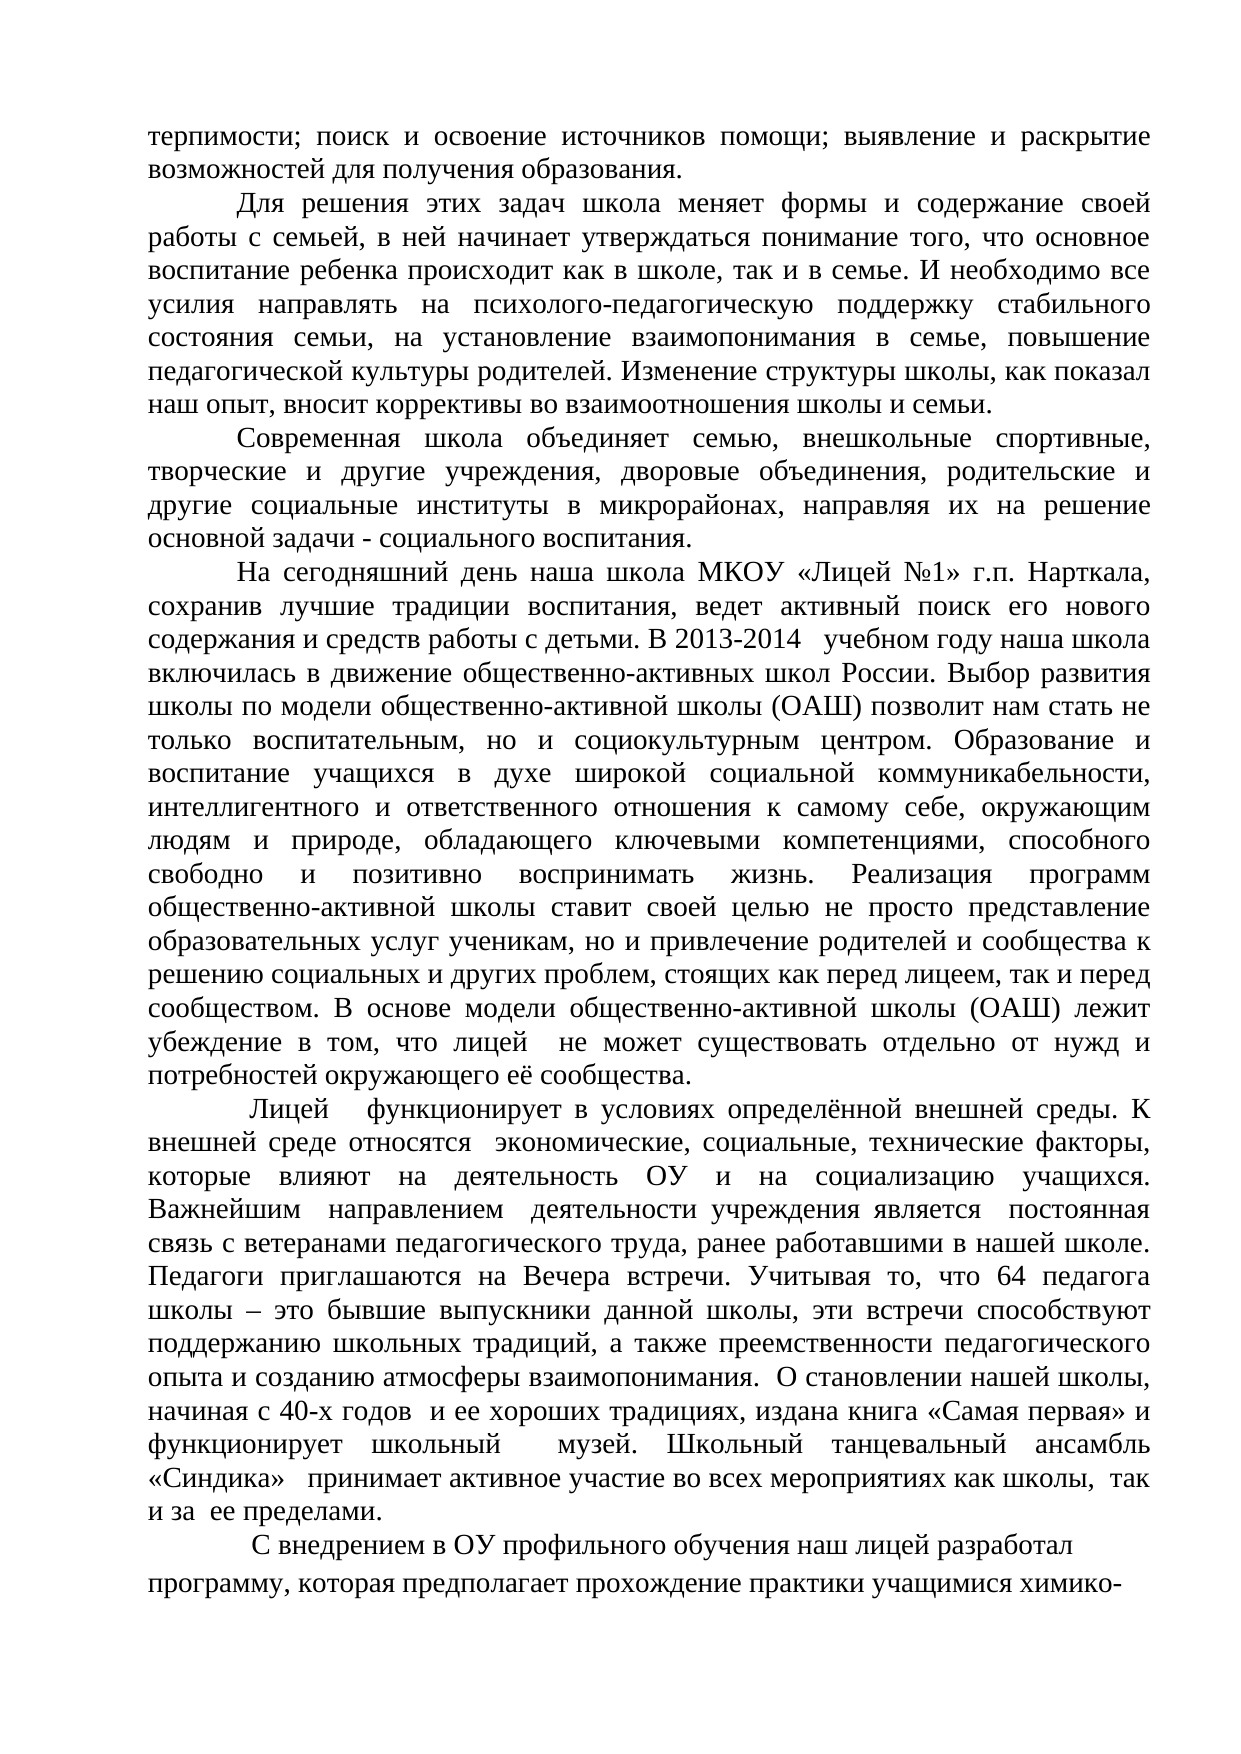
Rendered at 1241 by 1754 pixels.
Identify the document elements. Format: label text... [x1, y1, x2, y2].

text Для решения этих задач школа меняет формы и содержание своей работы с семьей, в ней начинает утверждаться понимание того, что основное воспитание ребенка происходит как в школе, так и в семье. И необходимо все усилия направлять на психолого-педагогическую поддержку стабильного состояния семьи, на установление взаимопонимания в семье, повышение педагогической культуры родителей. Изменение структуры школы, как показал наш опыт, вносит коррективы во взаимоотношения школы и семьи. [148, 185, 1152, 420]
text На сегодняшний день наша школа МКОУ «Лицей №1» г.п. Нарткала, сохранив лучшие традиции воспитания, ведет активный поиск его нового содержания и средств работы с детьми. В 2013-2014 учебном году наша школа включилась в движение общественно-активных школ России. Выбор развития школы по модели общественно-активной школы (ОАШ) позволит нам стать не только воспитательным, но и социокультурным центром. Образование и воспитание учащихся в духе широкой социальной коммуникабельности, интеллигентного и ответственного отношения к самому себе, окружающим людям и природе, обладающего ключевыми компетенциями, способного свободно и позитивно воспринимать жизнь. Реализация программ общественно-активной школы ставит своей целью не просто представление образовательных услуг ученикам, но и привлечение родителей и сообщества к решению социальных и других проблем, стоящих как перед лицеем, так и перед сообществом. В основе модели общественно-активной школы (ОАШ) лежит убеждение в том, что лицей не может существовать отдельно от нужд и потребностей окружающего её сообщества. [148, 554, 1152, 1091]
text Современная школа объединяет семью, внешкольные спортивные, творческие и другие учреждения, дворовые объединения, родительские и другие социальные институты в микрорайонах, направляя их на решение основной задачи - социального воспитания. [148, 420, 1152, 554]
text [148, 1527, 1152, 1599]
text Лицей функционирует в условиях определённой внешней среды. К внешней среде относятся экономические, социальные, технические факторы, которые влияют на деятельность ОУ и на социализацию учащихся. Важнейшим направлением деятельности учреждения является постоянная связь с ветеранами педагогического труда, ранее работавшими в нашей школе. Педагоги приглашаются на Вечера встречи. Учитывая то, что 64 педагога школы – это бывшие выпускники данной школы, эти встречи способствуют поддержанию школьных традиций, а также преемственности педагогического опыта и созданию атмосферы взаимопонимания. О становлении нашей школы, начиная с 40-х годов и ее хороших традициях, издана книга «Самая первая» и функционирует школьный музей. Школьный танцевальный ансамбль «Синдика» принимает активное участие во всех мероприятиях как школы, так и за ее пределами. [148, 1091, 1152, 1527]
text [148, 118, 1152, 185]
